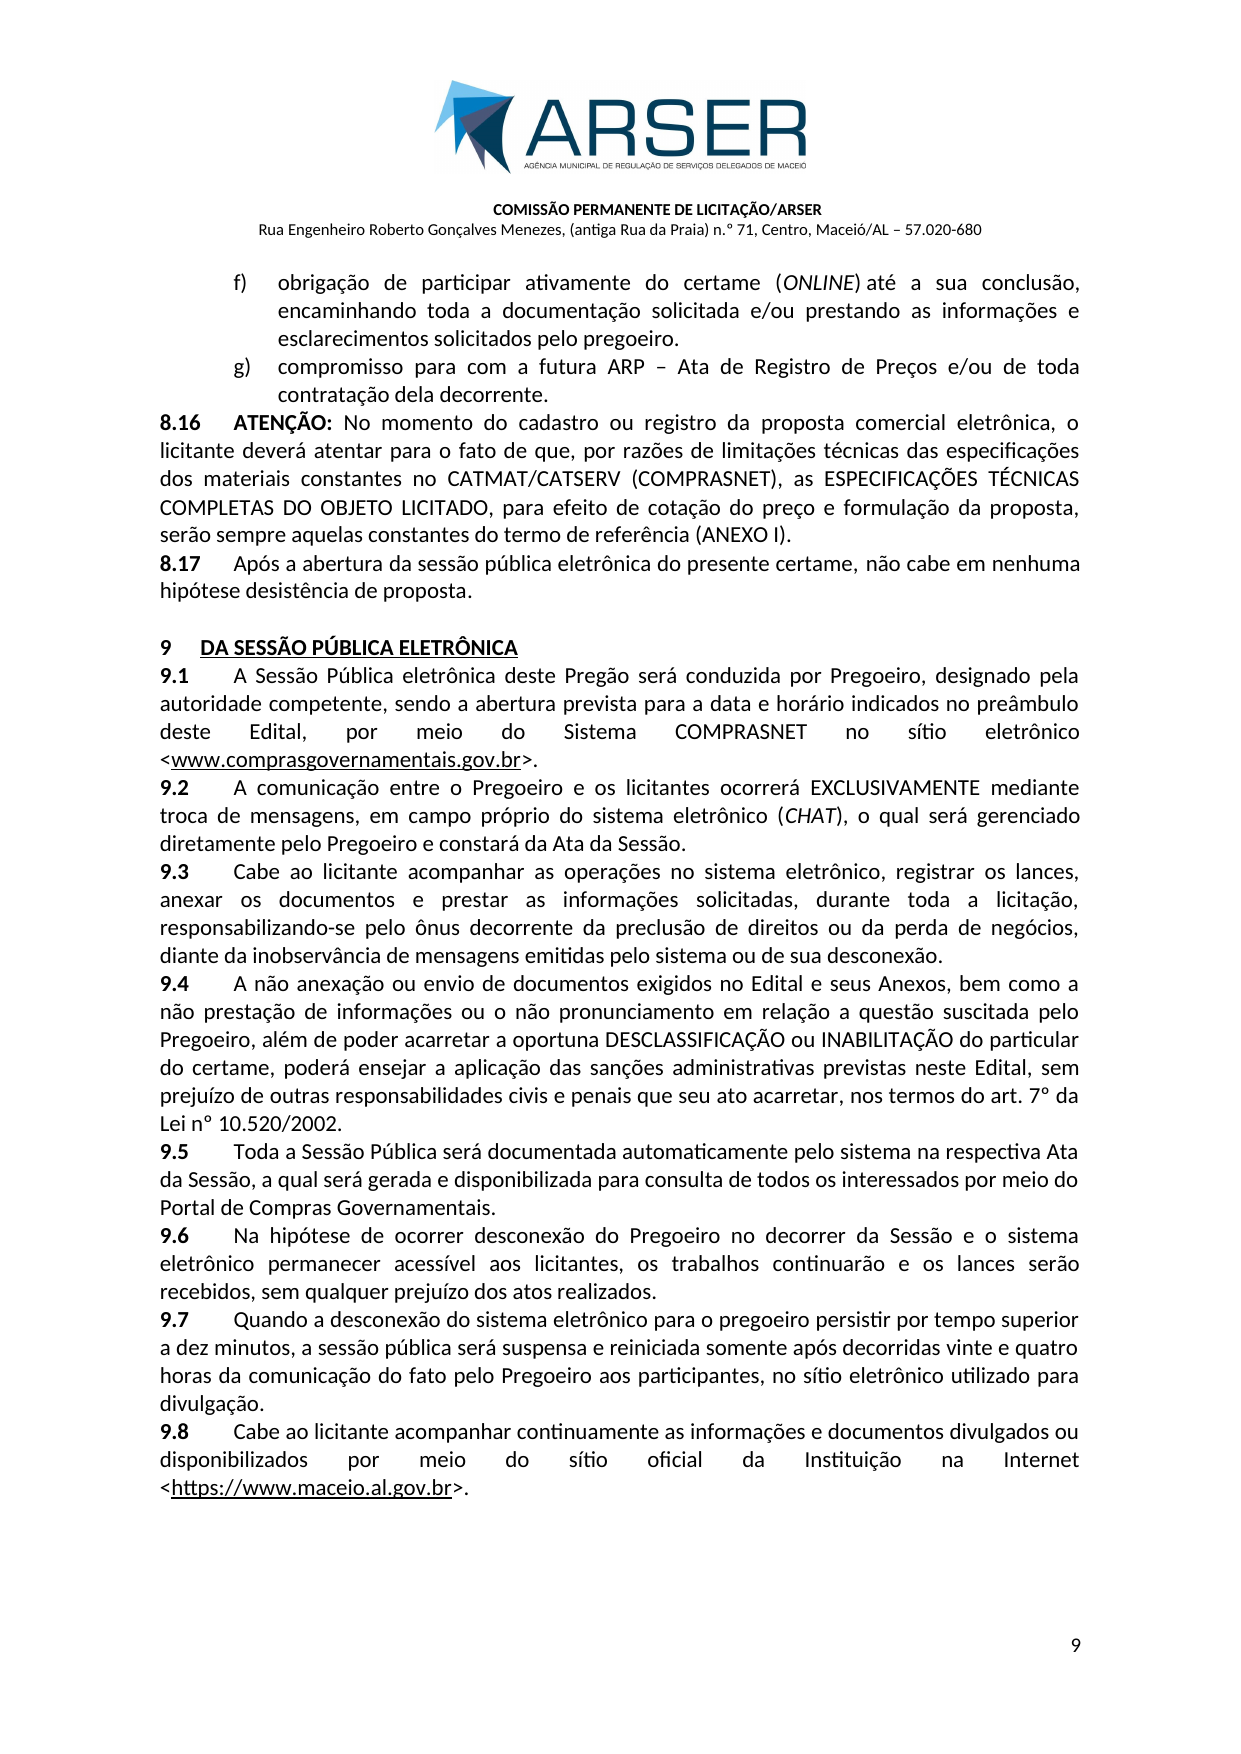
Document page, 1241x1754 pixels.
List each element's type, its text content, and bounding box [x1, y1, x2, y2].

list A comunicação entre o Pregoeiro e os licitantes ocorrerá EXCLUSIVAMENTE mediante troca de mensagens, em campo próprio do sistema eletrônico (CHAT), o qual será gerenciado diretamente pelo Pregoeiro e constará da Ata da Sessão. [159, 773, 1081, 857]
picture [799, 125, 806, 137]
list Quando a desconexão do sistema eletrônico para o pregoeiro persistir por tempo superior a dez minutos, a sessão pública será suspensa e reiniciada somente após decorridas vinte e quatro horas da comunicação do fato pelo Pregoeiro aos participantes, no sítio eletrônico utilizado para divulgação. [159, 1305, 1081, 1417]
list obrigação de participar ativamente do certame (ONLINE) até a sua conclusão, encaminhando toda a documentação solicitada e/ou prestando as informações e esclarecimentos solicitados pelo pregoeiro. [233, 268, 1081, 352]
picture [767, 105, 799, 128]
list A Sessão Pública eletrônica deste Pregão será conduzida por Pregoeiro, designado pela autoridade competente, sendo a abertura prevista para a data e horário indicados no preâmbulo deste Edital, por meio do Sistema COMPRASNET no sítio eletrônico <www.comprasgovernamentais.gov.br>. [159, 661, 1081, 773]
list Na hipótese de ocorrer desconexão do Pregoeiro no decorrer da Sessão e o sistema eletrônico permanecer acessível aos licitantes, os trabalhos continuarão e os lances serão recebidos, sem qualquer prejuízo dos atos realizados. [159, 1221, 1081, 1305]
list Cabe ao licitante acompanhar as operações no sistema eletrônico, registrar os lances, anexar os documentos e prestar as informações solicitadas, durante toda a licitação, responsabilizando-se pelo ônus decorrente da preclusão de direitos ou da perda de negócios, diante da inobservância de mensagens emitidas pelo sistema ou de sua desconexão. [159, 857, 1081, 969]
list A não anexação ou envio de documentos exigidos no Edital e seus Anexos, bem como a não prestação de informações ou o não pronunciamento em relação a questão suscitada pelo Pregoeiro, além de poder acarretar a oportuna DESCLASSIFICAÇÃO ou INABILITAÇÃO do particular do certame, poderá ensejar a aplicação das sanções administrativas previstas neste Edital, sem prejuízo de outras responsabilidades civis e penais que seu ato acarretar, nos termos do art. 7º da Lei nº 10.520/2002. [159, 969, 1081, 1137]
list Cabe ao licitante acompanhar continuamente as informações e documentos divulgados ou disponibilizados por meio do sítio oficial da Instituição na Internet <https://www.maceio.al.gov.br>. [159, 1417, 1081, 1501]
list ATENÇÃO: No momento do cadastro ou registro da proposta comercial eletrônica, o licitante deverá atentar para o fato de que, por razões de limitações técnicas das especificações dos materiais constantes no CATMAT/CATSERV (COMPRASNET), as ESPECIFICAÇÕES TÉCNICAS COMPLETAS DO OBJETO LICITADO, para efeito de cotação do preço e formulação da proposta, serão sempre aquelas constantes do termo de referência (ANEXO I). [159, 408, 1081, 549]
picture [434, 80, 806, 174]
list Toda a Sessão Pública será documentada automaticamente pelo sistema na respectiva Ata da Sessão, a qual será gerada e disponibilizada para consulta de todos os interessados por meio do Portal de Compras Governamentais. [159, 1137, 1081, 1221]
list compromisso para com a futura ARP – Ata de Registro de Preços e/ou de toda contratação dela decorrente. [233, 352, 1081, 408]
subtitle DA SESSÃO PÚBLICA ELETRÔNICA [159, 633, 1081, 661]
list Após a abertura da sessão pública eletrônica do presente certame, não cabe em nenhuma hipótese desistência de proposta. [159, 549, 1081, 605]
